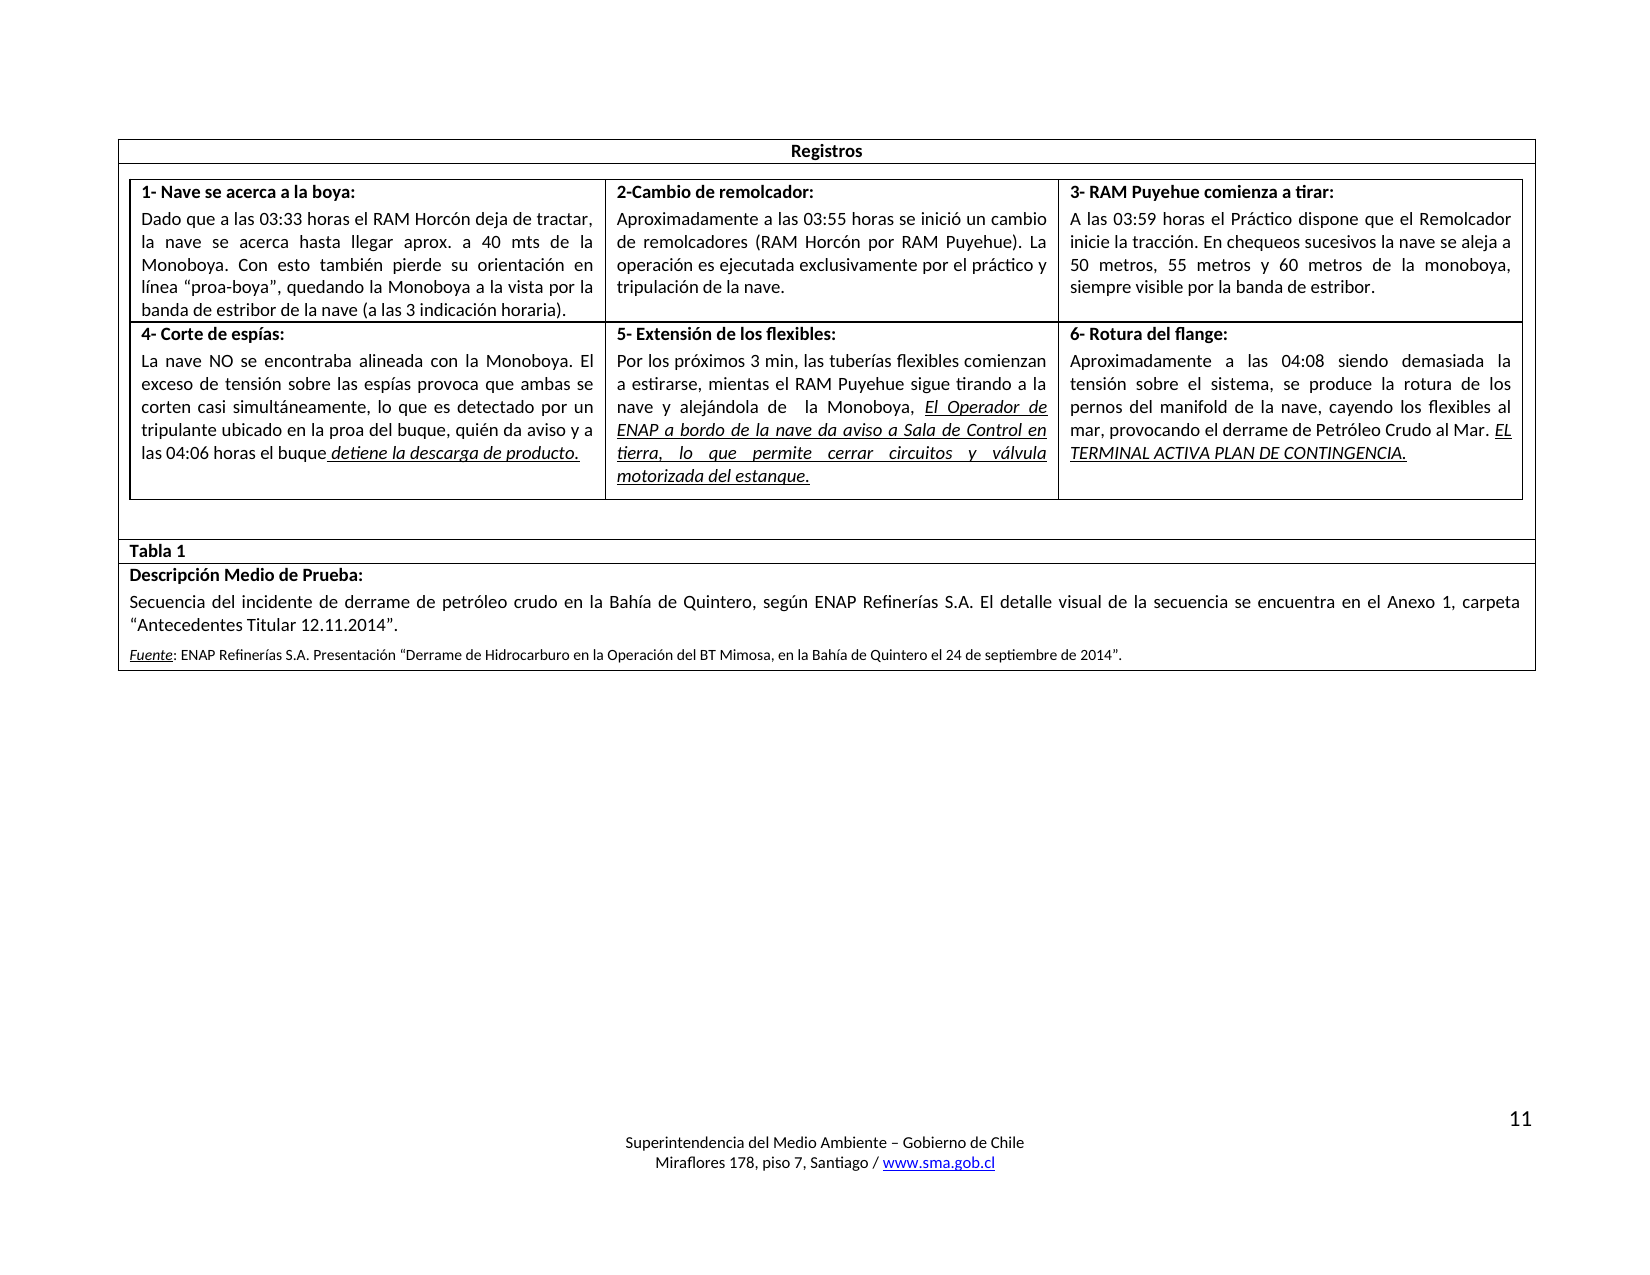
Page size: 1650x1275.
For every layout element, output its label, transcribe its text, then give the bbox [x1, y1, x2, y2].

table_cell [119, 164, 1535, 538]
table_header Registros [119, 140, 1535, 162]
table_cell Descripción Medio de Prueba: Secuencia del incidente de derrame de petróleo crudo en la Bahía de Quintero, según ENAP Refinerías S.A. El detalle visual de la secuencia se encuentra en el Anexo 1, carpeta “Antecedentes Titular 12.11.2014”. Fuente: ENAP Refinerías S.A. Presentación “Derrame de Hidrocarburo en la Operación del BT Mimosa, en la Bahía de Quintero el 24 de septiembre de 2014”. [119, 564, 1535, 669]
table_cell Tabla 1 [119, 540, 1535, 562]
